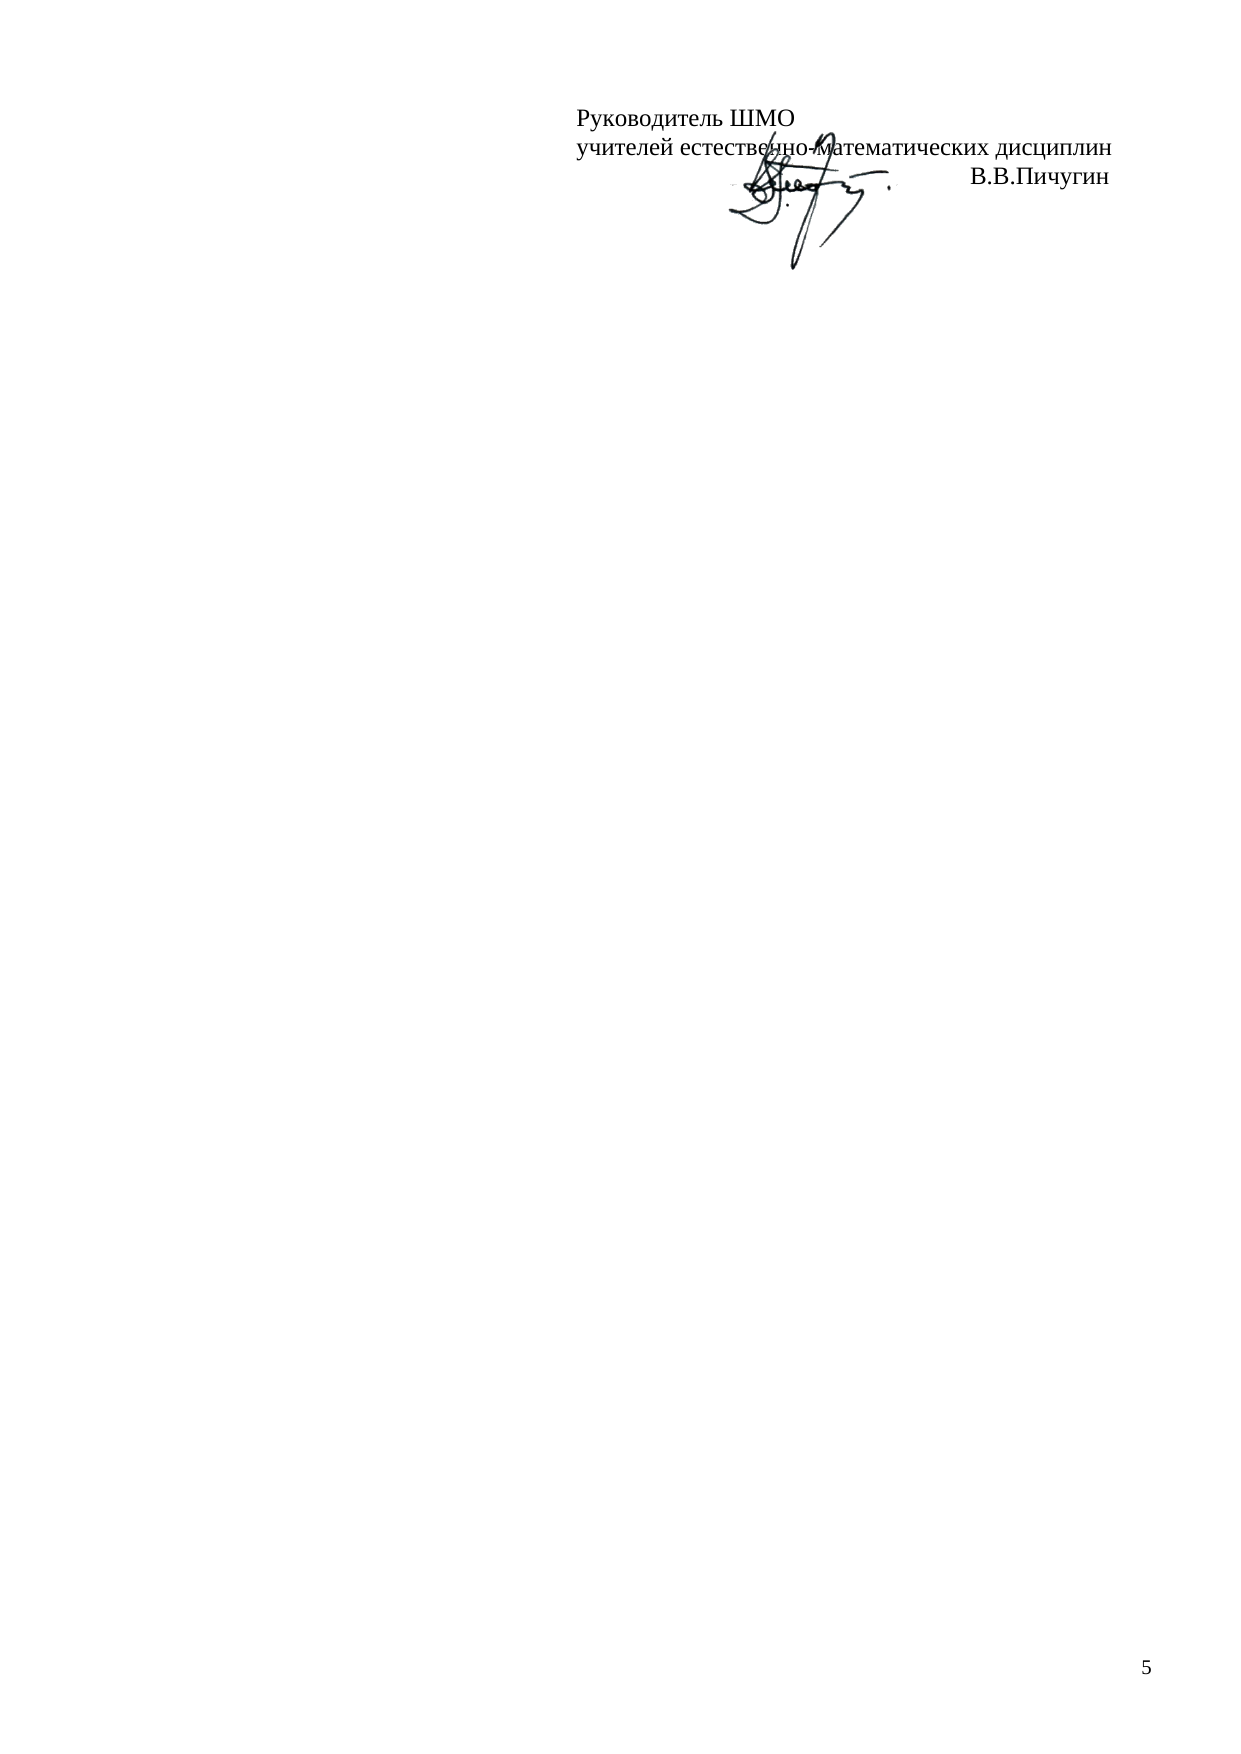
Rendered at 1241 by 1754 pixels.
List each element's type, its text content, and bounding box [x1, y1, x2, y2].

text Руководитель ШМО учителей естественно-математических дисциплин В.В.Пичугин [576, 103, 1151, 190]
picture [725, 125, 898, 274]
